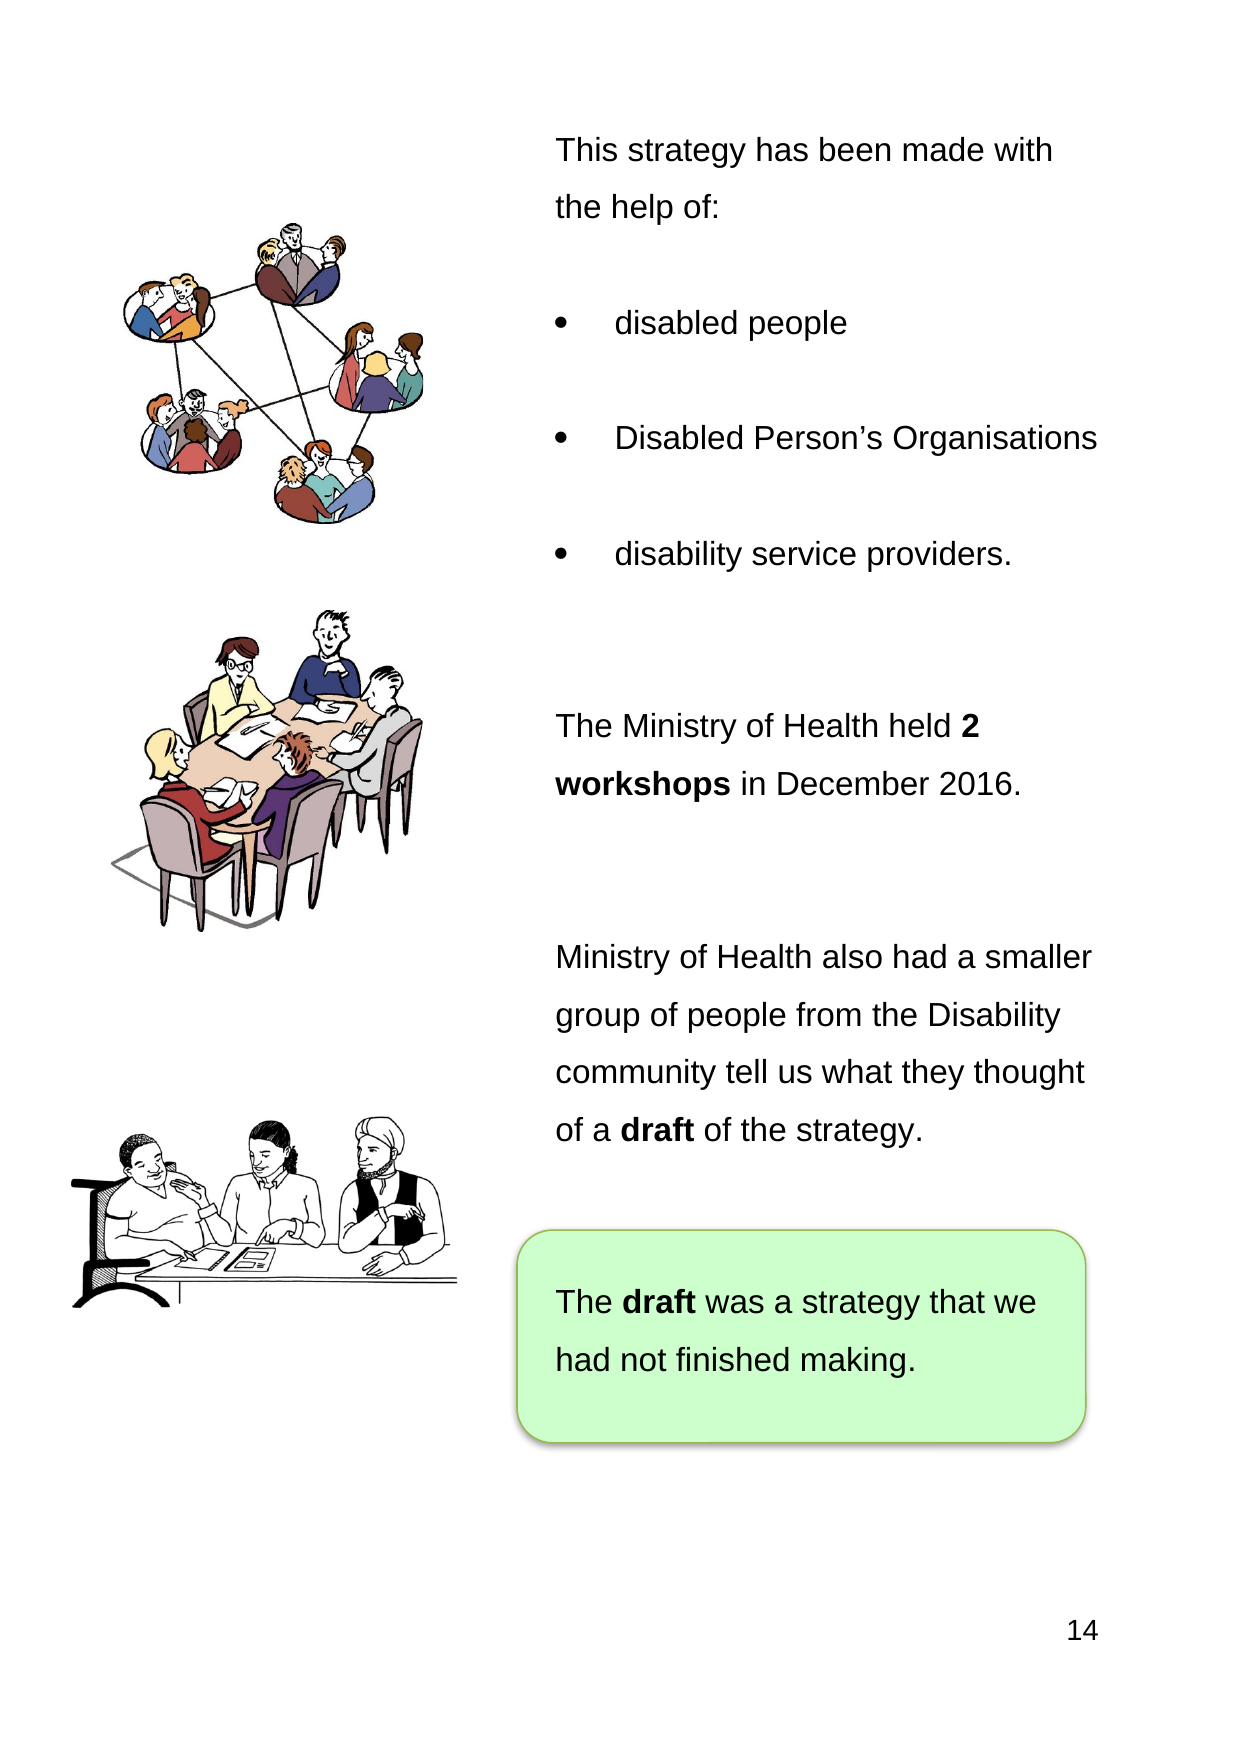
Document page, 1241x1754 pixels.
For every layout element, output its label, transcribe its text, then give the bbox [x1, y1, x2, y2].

list disability service providers. [555, 533, 1098, 572]
text The draft was a strategy that we had not finished making. [555, 1283, 1098, 1379]
text The Ministry of Health held 2 workshops in December 2016. [555, 707, 1098, 803]
list disabled people [555, 303, 1098, 341]
text Ministry of Health also had a smaller group of people from the Disability community tell us what they thought of a draft of the strategy. [555, 937, 1098, 1148]
picture [123, 223, 424, 524]
list Disabled Person’s Organisations [555, 418, 1098, 457]
picture [61, 1110, 462, 1314]
text This strategy has been made with the help of: [555, 130, 1098, 226]
picture [110, 610, 423, 932]
